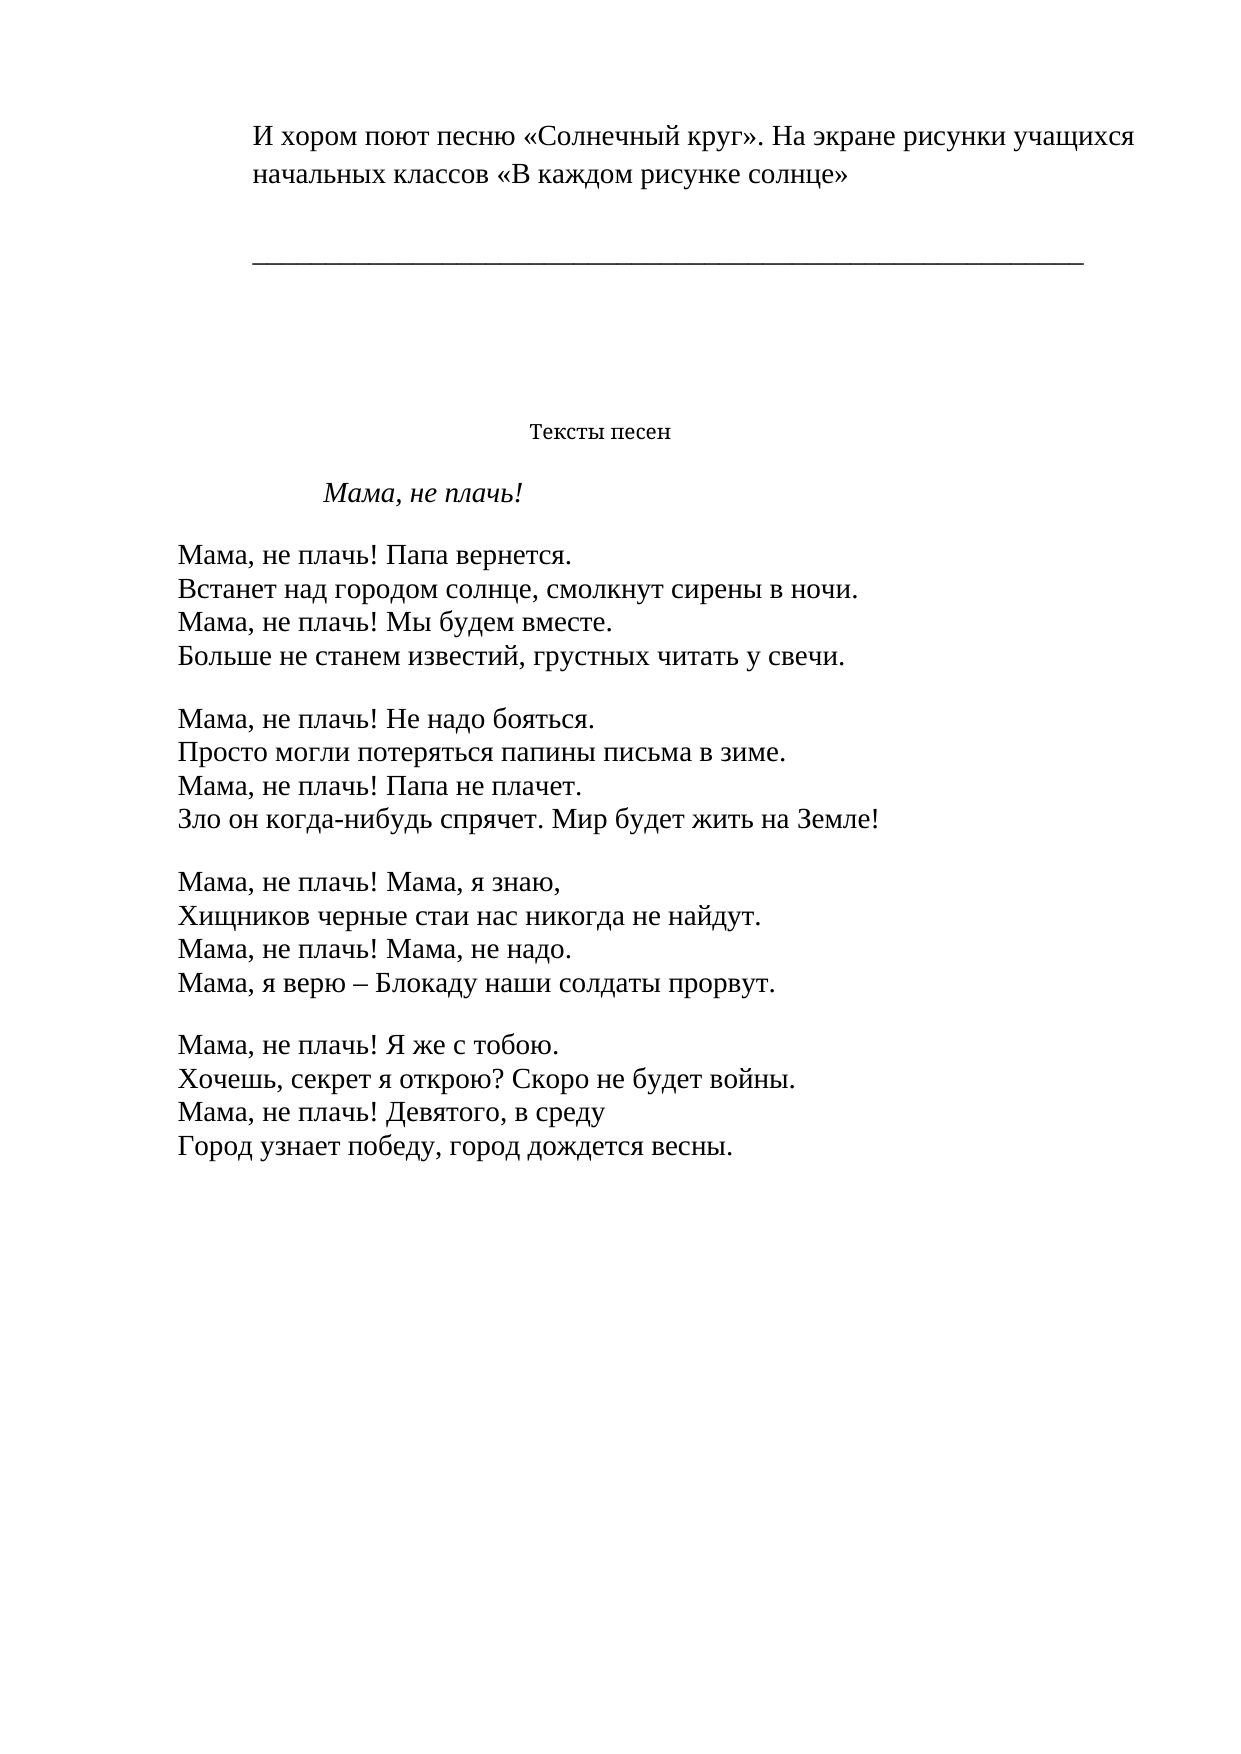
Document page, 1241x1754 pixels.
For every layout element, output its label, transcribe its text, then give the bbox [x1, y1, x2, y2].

text Мама, не плачь! Я же с тобою. Хочешь, секрет я открою? Скоро не будет войны. Мама, не плачь! Девятого, в среду Город узнает победу, город дождется весны. [177, 1027, 1152, 1162]
text Мама, не плачь! Мама, я знаю, Хищников черные стаи нас никогда не найдут. Мама, не плачь! Мама, не надо. Мама, я верю – Блокаду наши солдаты прорвут. [177, 864, 1152, 998]
text Мама, не плачь! [177, 475, 1152, 508]
text Мама, не плачь! Папа вернется. Встанет над городом солнце, смолкнут сирены в ночи. Мама, не плачь! Мы будем вместе. Больше не станем известий, грустных читать у свечи. [177, 537, 1152, 672]
list _________________________________________________________ [252, 234, 1152, 267]
text Тексты песен [177, 417, 1152, 446]
list И хором поют песню «Солнечный круг». На экране рисунки учащихся начальных классов «В каждом рисунке солнце» [252, 118, 1152, 190]
text Мама, не плачь! Не надо бояться. Просто могли потеряться папины письма в зиме. Мама, не плачь! Папа не плачет. Зло он когда-нибудь спрячет. Мир будет жить на Земле! [177, 701, 1152, 835]
